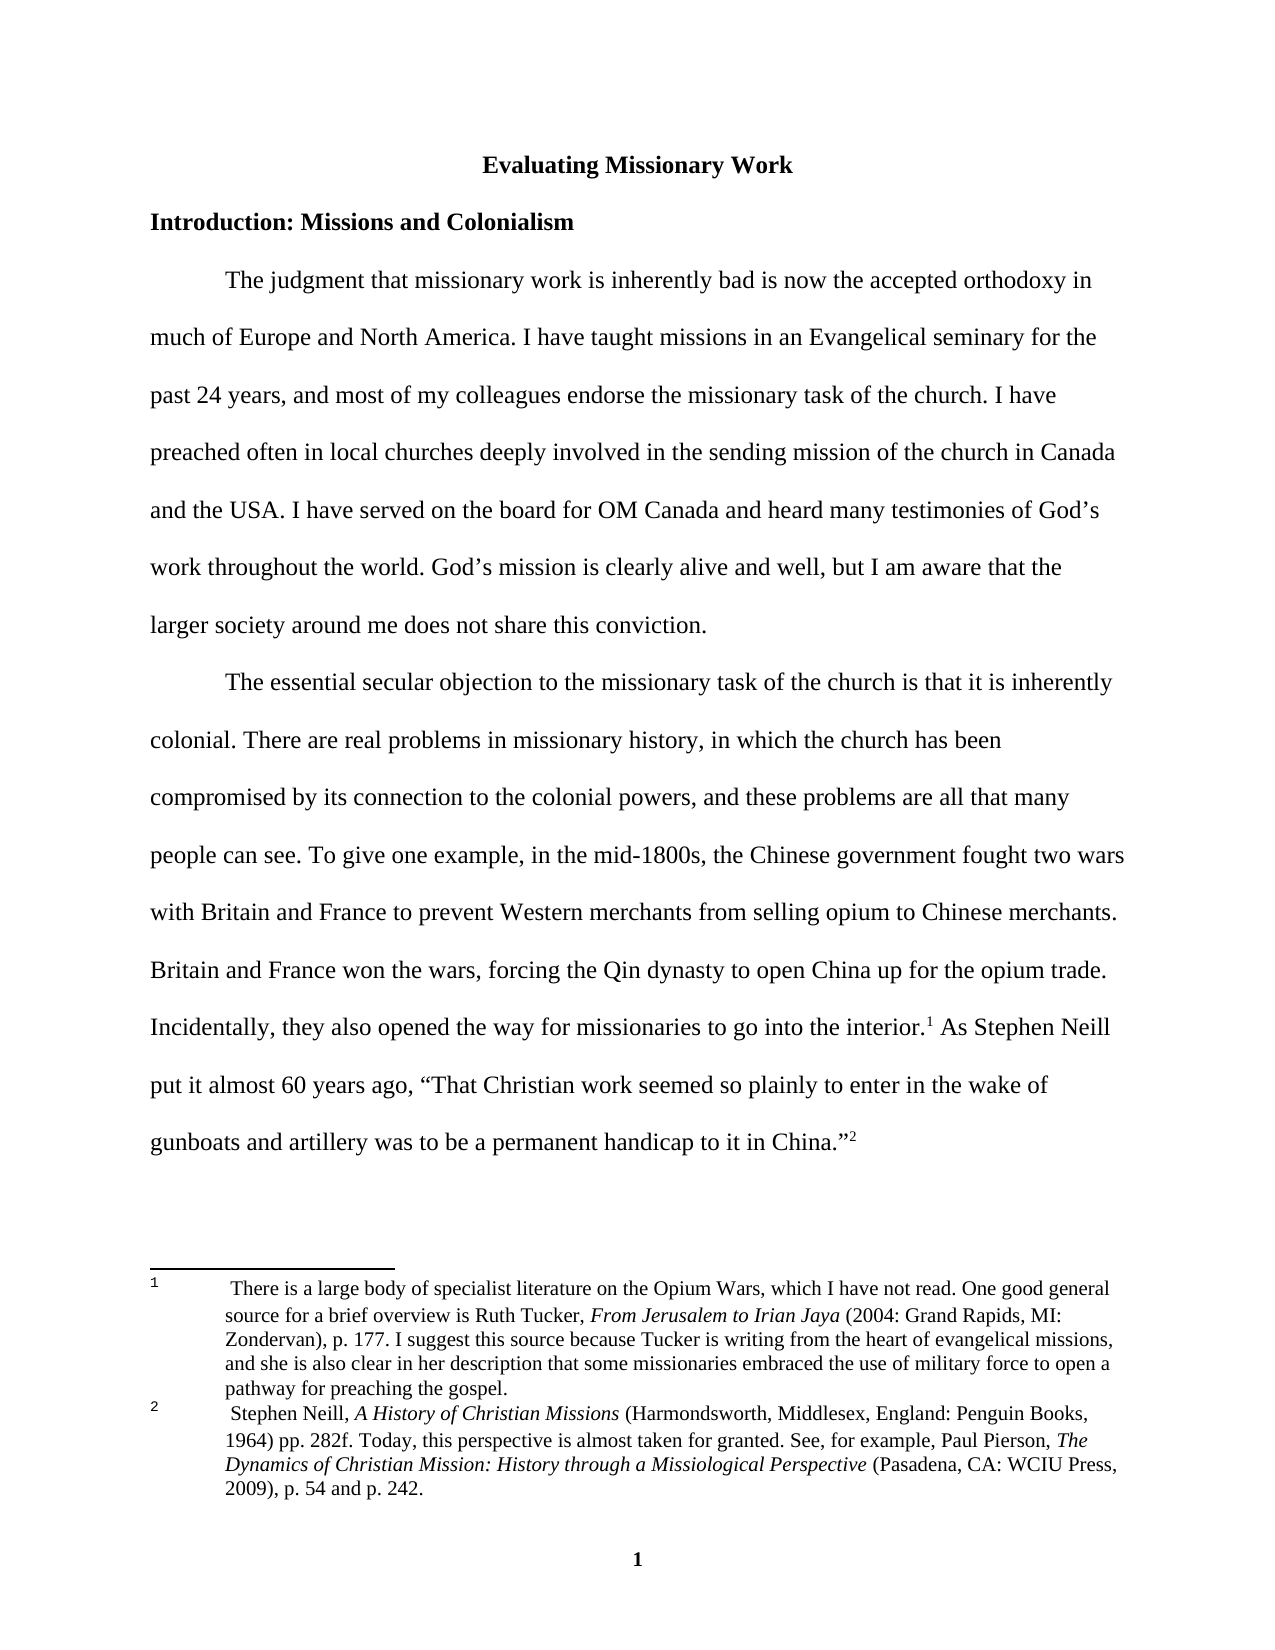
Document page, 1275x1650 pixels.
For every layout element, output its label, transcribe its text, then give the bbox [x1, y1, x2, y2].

text Evaluating Missionary Work [150, 150, 1125, 179]
text The essential secular objection to the missionary task of the church is that it is inherently colonial. There are real problems in missionary history, in which the church has been compromised by its connection to the colonial powers, and these problems are all that many people can see. To give one example, in the mid-1800s, the Chinese government fought two wars with Britain and France to prevent Western merchants from selling opium to Chinese merchants. Britain and France won the wars, forcing the Qin dynasty to open China up for the opium trade. Incidentally, they also opened the way for missionaries to go into the interior. As Stephen Neill put it almost 60 years ago, “That Christian work seemed so plainly to enter in the wake of gunboats and artillery was to be a permanent handicap to it in China.” [150, 667, 1125, 1156]
text The judgment that missionary work is inherently bad is now the accepted orthodoxy in much of Europe and North America. I have taught missions in an Evangelical seminary for the past 24 years, and most of my colleagues endorse the missionary task of the church. I have preached often in local churches deeply involved in the sending mission of the church in Canada and the USA. I have served on the board for OM Canada and heard many testimonies of God’s work throughout the world. God’s mission is clearly alive and well, but I am aware that the larger society around me does not share this conviction. [150, 265, 1125, 639]
text Introduction: Missions and Colonialism [150, 207, 1125, 236]
